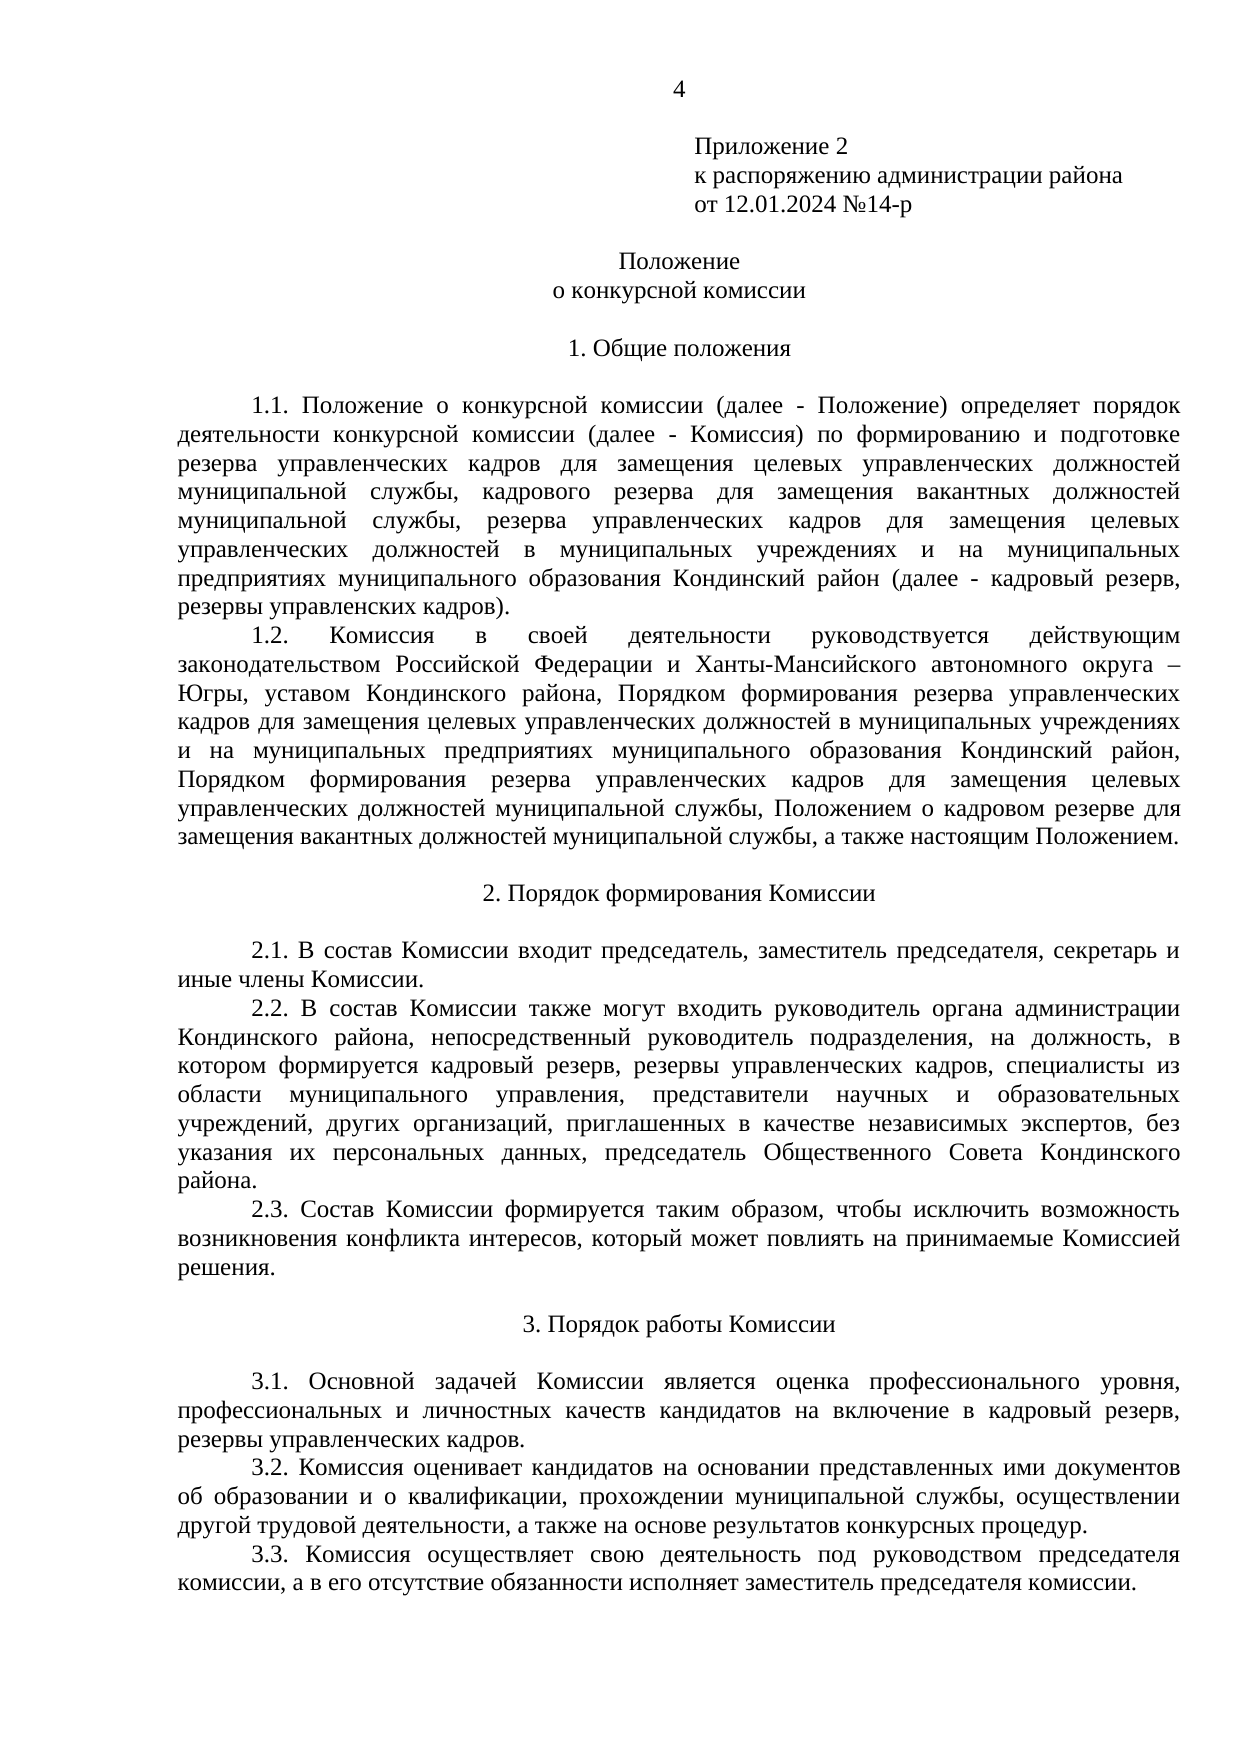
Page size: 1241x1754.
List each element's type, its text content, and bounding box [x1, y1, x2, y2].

text 1. Общие положения [177, 333, 1181, 361]
text 3. Порядок работы Комиссии [177, 1309, 1181, 1337]
text 1.1. Положение о конкурсной комиссии (далее - Положение) определяет порядок деятельности конкурсной комиссии (далее - Комиссия) по формированию и подготовке резерва управленческих кадров для замещения целевых управленческих должностей муниципальной службы, кадрового резерва для замещения вакантных должностей муниципальной службы, резерва управленческих кадров для замещения целевых управленческих должностей в муниципальных учреждениях и на муниципальных предприятиях муниципального образования Кондинский район (далее - кадровый резерв, резервы управленских кадров). [177, 390, 1181, 620]
text Положение [177, 246, 1181, 275]
text 2. Порядок формирования Комиссии [177, 878, 1181, 907]
text 1.2. Комиссия в своей деятельности руководствуется действующим законодательством Российской Федерации и Ханты-Мансийского автономного округа – Югры, уставом Кондинского района, Порядком формирования резерва управленческих кадров для замещения целевых управленческих должностей в муниципальных учреждениях и на муниципальных предприятиях муниципального образования Кондинский район, Порядком формирования резерва управленческих кадров для замещения целевых управленческих должностей муниципальной службы, Положением о кадровом резерве для замещения вакантных должностей муниципальной службы, а также настоящим Положением. [177, 620, 1181, 850]
text от 12.01.2024 №14-р [694, 189, 1181, 218]
text 3.3. Комиссия осуществляет свою деятельность под руководством председателя комиссии, а в его отсутствие обязанности исполняет заместитель председателя комиссии. [177, 1539, 1181, 1596]
text 2.2. В состав Комиссии также могут входить руководитель органа администрации Кондинского района, непосредственный руководитель подразделения, на должность, в котором формируется кадровый резерв, резервы управленческих кадров, специалисты из области муниципального управления, представители научных и образовательных учреждений, других организаций, приглашенных в качестве независимых экспертов, без указания их персональных данных, председатель Общественного Совета Кондинского района. [177, 993, 1181, 1194]
text 2.1. В состав Комиссии входит председатель, заместитель председателя, секретарь и иные члены Комиссии. [177, 936, 1181, 993]
text Приложение 2 [694, 131, 1181, 160]
text о конкурсной комиссии [177, 275, 1181, 304]
text к распоряжению администрации района [694, 160, 1181, 189]
text 3.2. Комиссия оценивает кандидатов на основании представленных ими документов об образовании и о квалификации, прохождении муниципальной службы, осуществлении другой трудовой деятельности, а также на основе результатов конкурсных процедур. [177, 1452, 1181, 1539]
text 3.1. Основной задачей Комиссии является оценка профессионального уровня, профессиональных и личностных качеств кандидатов на включение в кадровый резерв, резервы управленческих кадров. [177, 1366, 1181, 1452]
text 2.3. Состав Комиссии формируется таким образом, чтобы исключить возможность возникновения конфликта интересов, который может повлиять на принимаемые Комиссией решения. [177, 1194, 1181, 1281]
